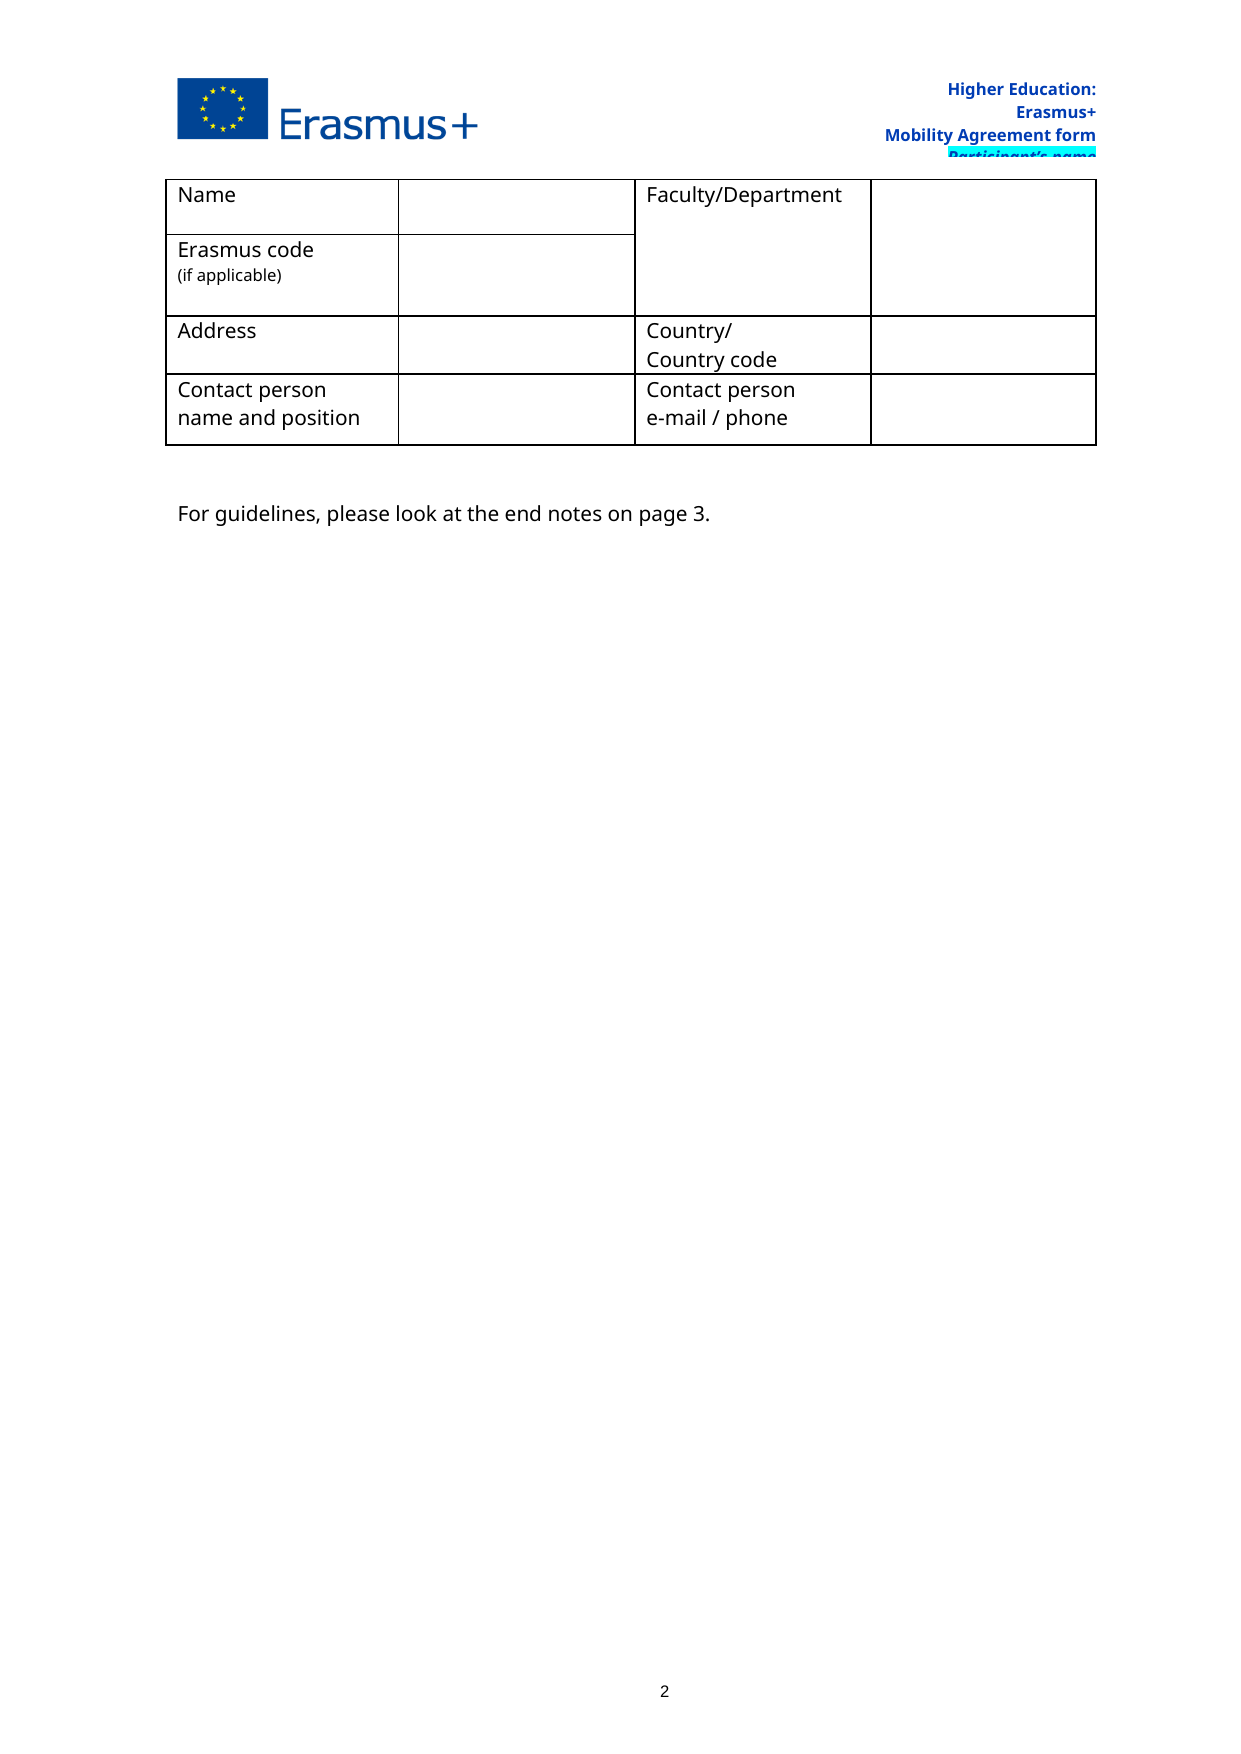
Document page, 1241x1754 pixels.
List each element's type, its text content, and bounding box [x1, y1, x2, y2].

table_cell [872, 317, 1095, 373]
table_cell [399, 235, 634, 315]
table_cell [399, 375, 634, 444]
table_header [872, 180, 1095, 315]
table_header Name [167, 180, 398, 234]
subtitle For guidelines, please look at the end notes on page 3. [177, 499, 1092, 528]
table_cell Address [167, 317, 398, 373]
table_header Faculty/Department [636, 180, 870, 315]
picture [177, 78, 478, 140]
table_cell Contact person name and position [167, 375, 398, 444]
table_cell [399, 317, 634, 373]
table_header [399, 180, 634, 234]
table_cell Contact person e-mail / phone [636, 375, 870, 444]
table_cell [872, 375, 1095, 444]
